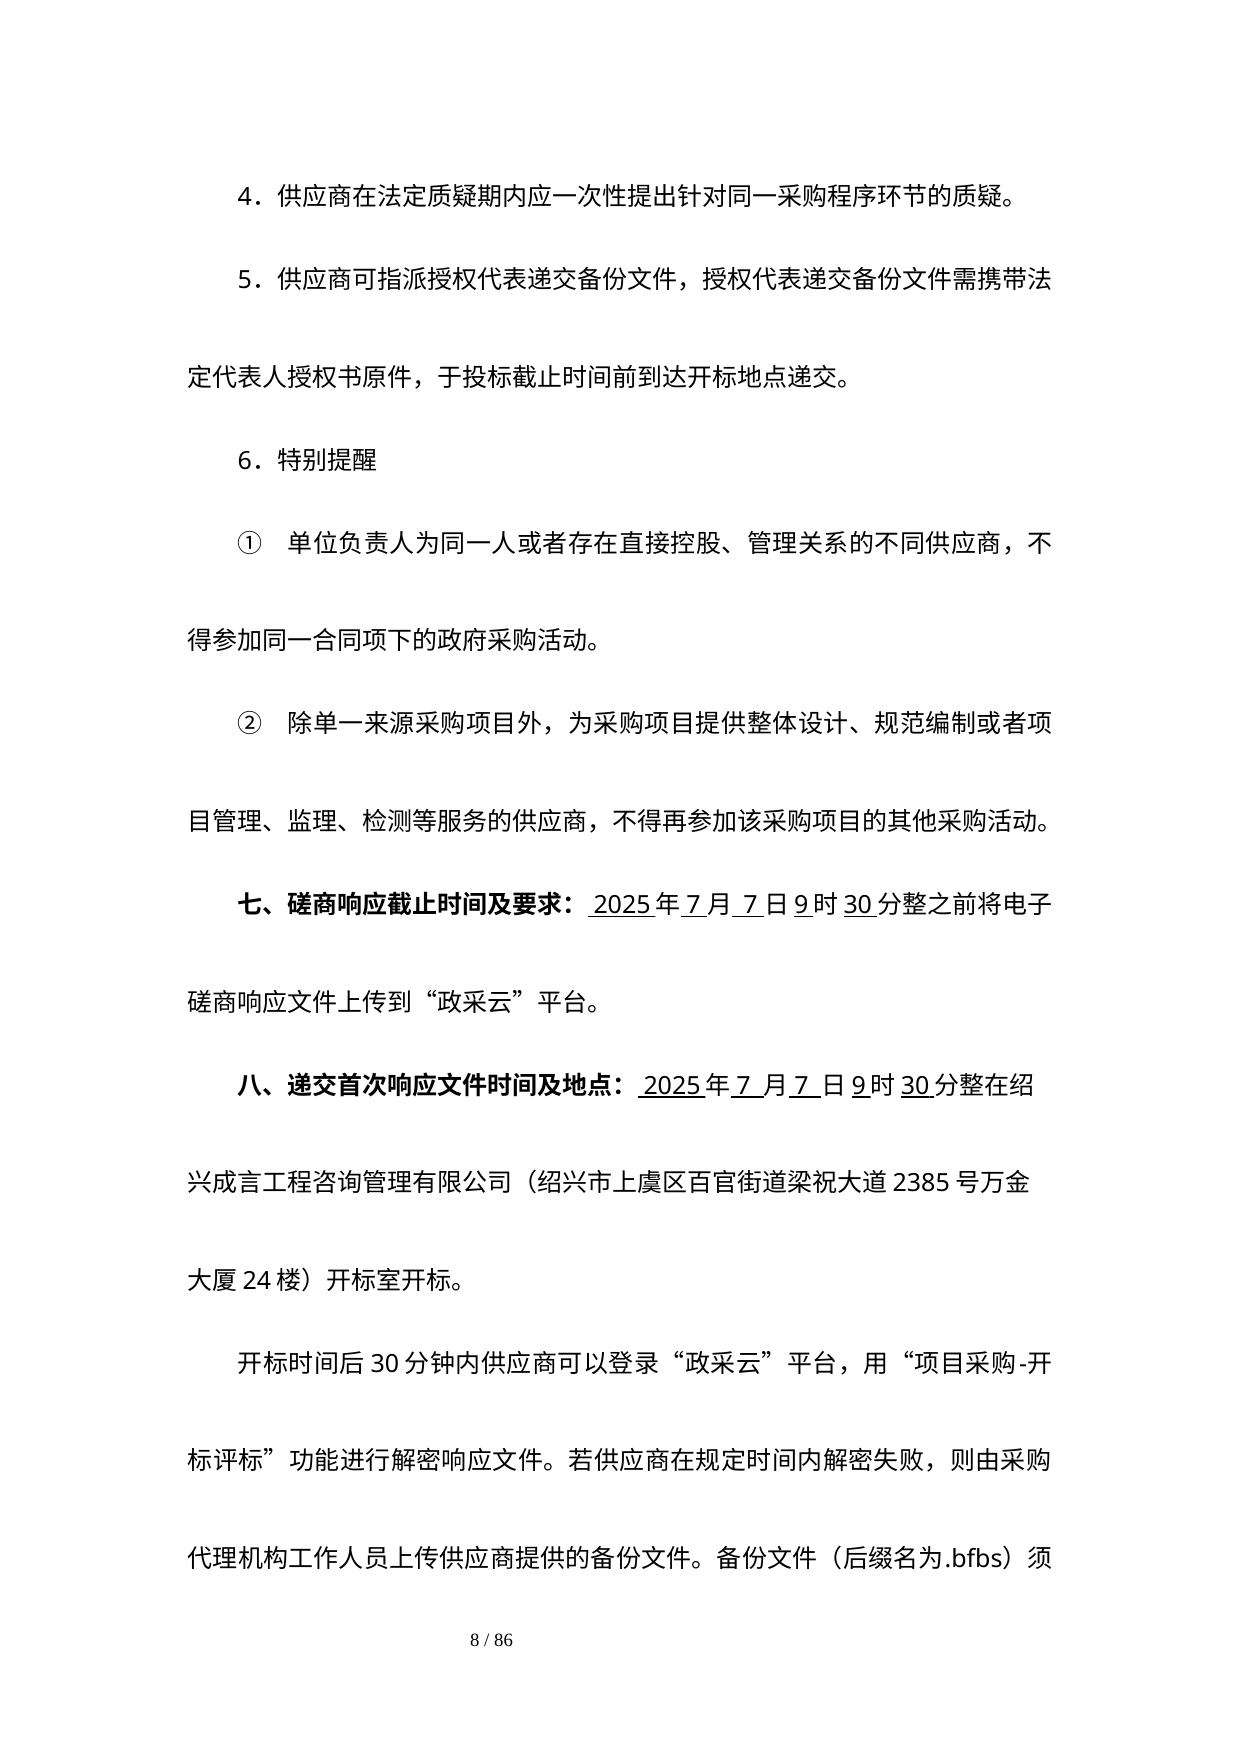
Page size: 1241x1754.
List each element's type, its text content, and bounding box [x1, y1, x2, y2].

list 单位负责人为同一人或者存在直接控股、管理关系的不同供应商，不得参加同一合同项下的政府采购活动。 [187, 509, 1053, 671]
list 特别提醒 [187, 426, 1053, 491]
list 供应商在法定质疑期内应一次性提出针对同一采购程序环节的质疑。 [187, 162, 1053, 227]
text 七、磋商响应截止时间及要求： 2025年 7 月 7 日9时30分整之前将电子磋商响应文件上传到“政采云”平台。 [187, 870, 1053, 1033]
list 供应商可指派授权代表递交备份文件，授权代表递交备份文件需携带法定代表人授权书原件，于投标截止时间前到达开标地点递交。 [187, 245, 1053, 408]
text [187, 1329, 1053, 1589]
list 除单一来源采购项目外，为采购项目提供整体设计、规范编制或者项目管理、监理、检测等服务的供应商，不得再参加该采购项目的其他采购活动。 [187, 689, 1053, 852]
text 八、递交首次响应文件时间及地点： 2025年 7 月 7 日9时30分整在绍兴成言工程咨询管理有限公司（绍兴市上虞区百官街道梁祝大道2385号万金大厦24楼）开标室开标。 [187, 1051, 1053, 1311]
